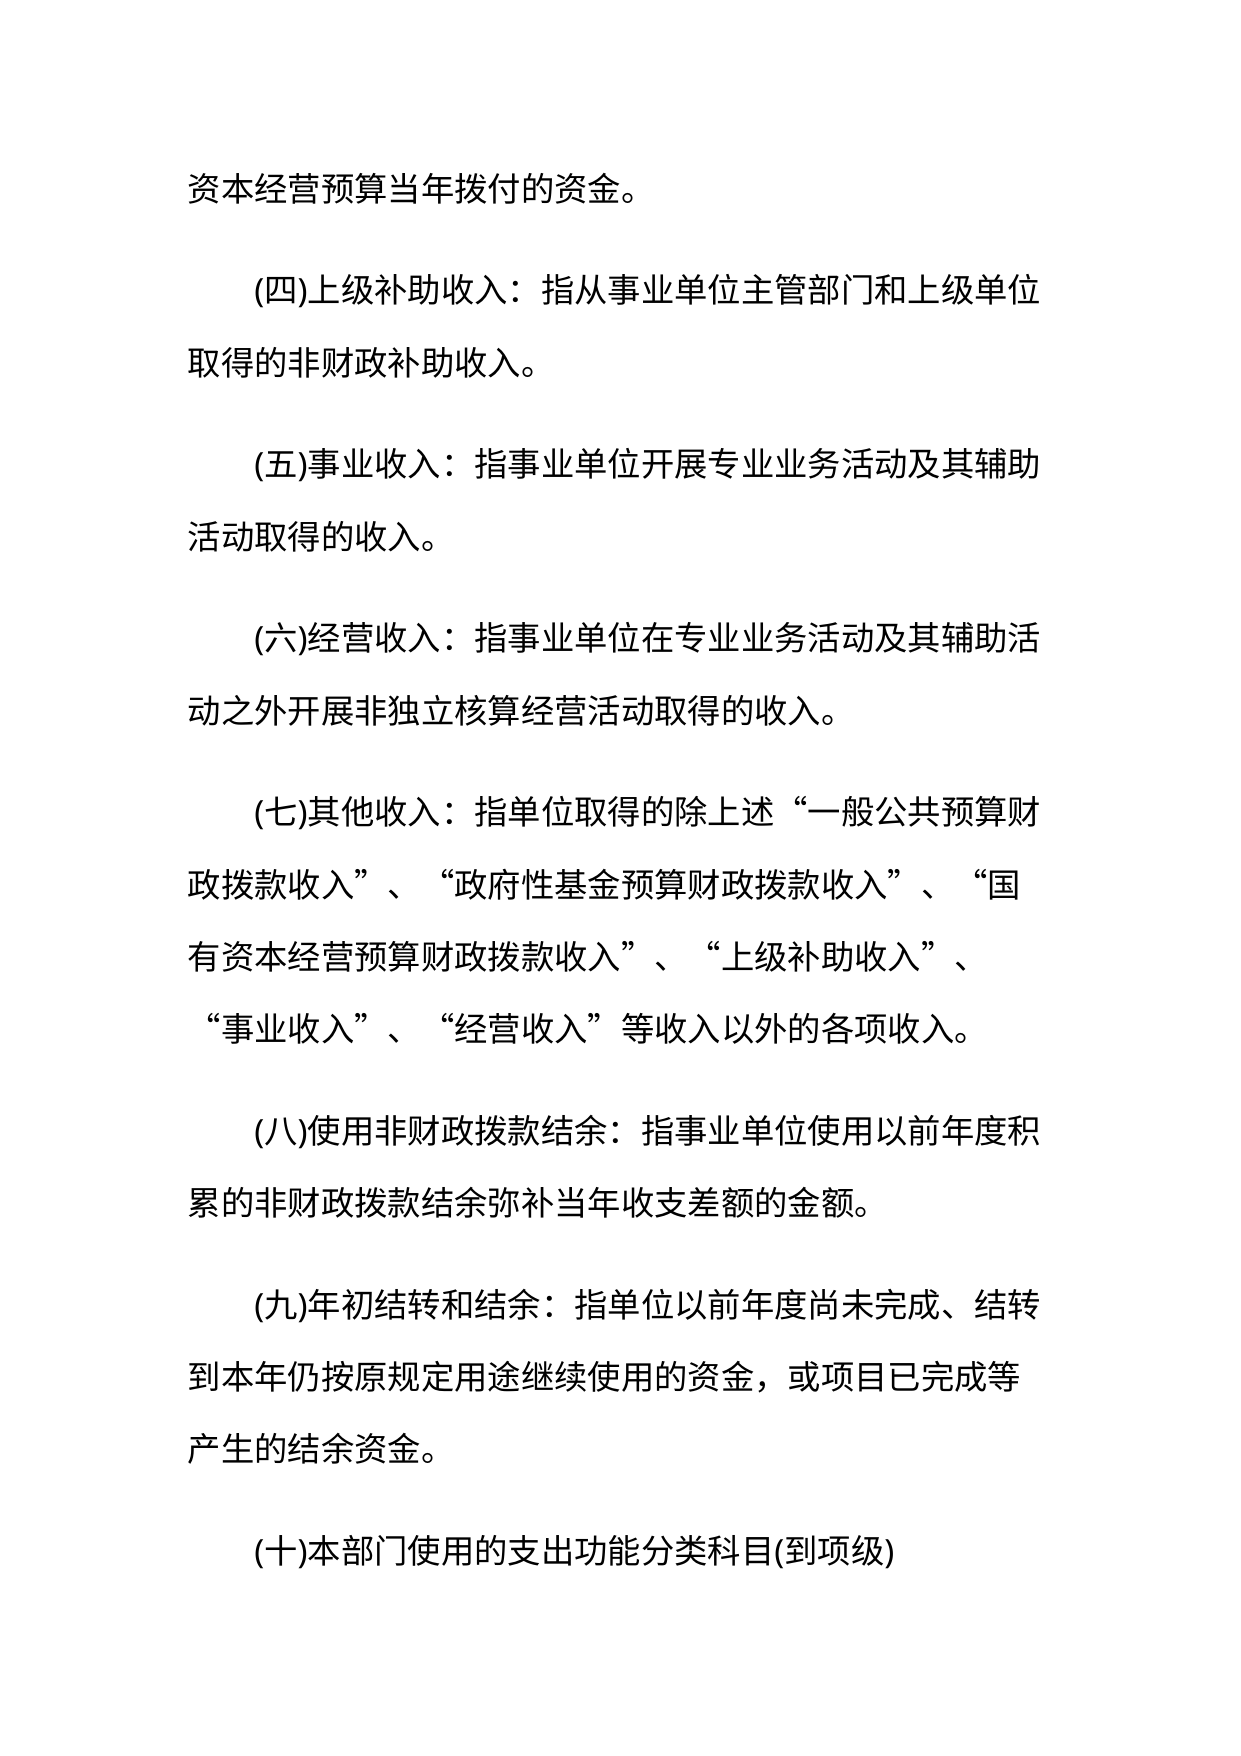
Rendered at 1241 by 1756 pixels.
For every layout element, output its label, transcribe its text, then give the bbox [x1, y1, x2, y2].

text (九)年初结转和结余：指单位以前年度尚未完成、结转到本年仍按原规定用途继续使用的资金，或项目已完成等产生的结余资金。 [187, 1278, 1053, 1471]
text (八)使用非财政拨款结余：指事业单位使用以前年度积累的非财政拨款结余弥补当年收支差额的金额。 [187, 1104, 1053, 1225]
text (十)本部门使用的支出功能分类科目(到项级) [187, 1525, 1053, 1573]
text (七)其他收入：指单位取得的除上述“一般公共预算财政拨款收入”、“政府性基金预算财政拨款收入”、“国有资本经营预算财政拨款收入”、“上级补助收入”、“事业收入”、“经营收入”等收入以外的各项收入。 [187, 786, 1053, 1051]
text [187, 163, 1053, 211]
text (五)事业收入：指事业单位开展专业业务活动及其辅助活动取得的收入。 [187, 438, 1053, 559]
text (四)上级补助收入：指从事业单位主管部门和上级单位取得的非财政补助收入。 [187, 264, 1053, 385]
text (六)经营收入：指事业单位在专业业务活动及其辅助活动之外开展非独立核算经营活动取得的收入。 [187, 612, 1053, 733]
